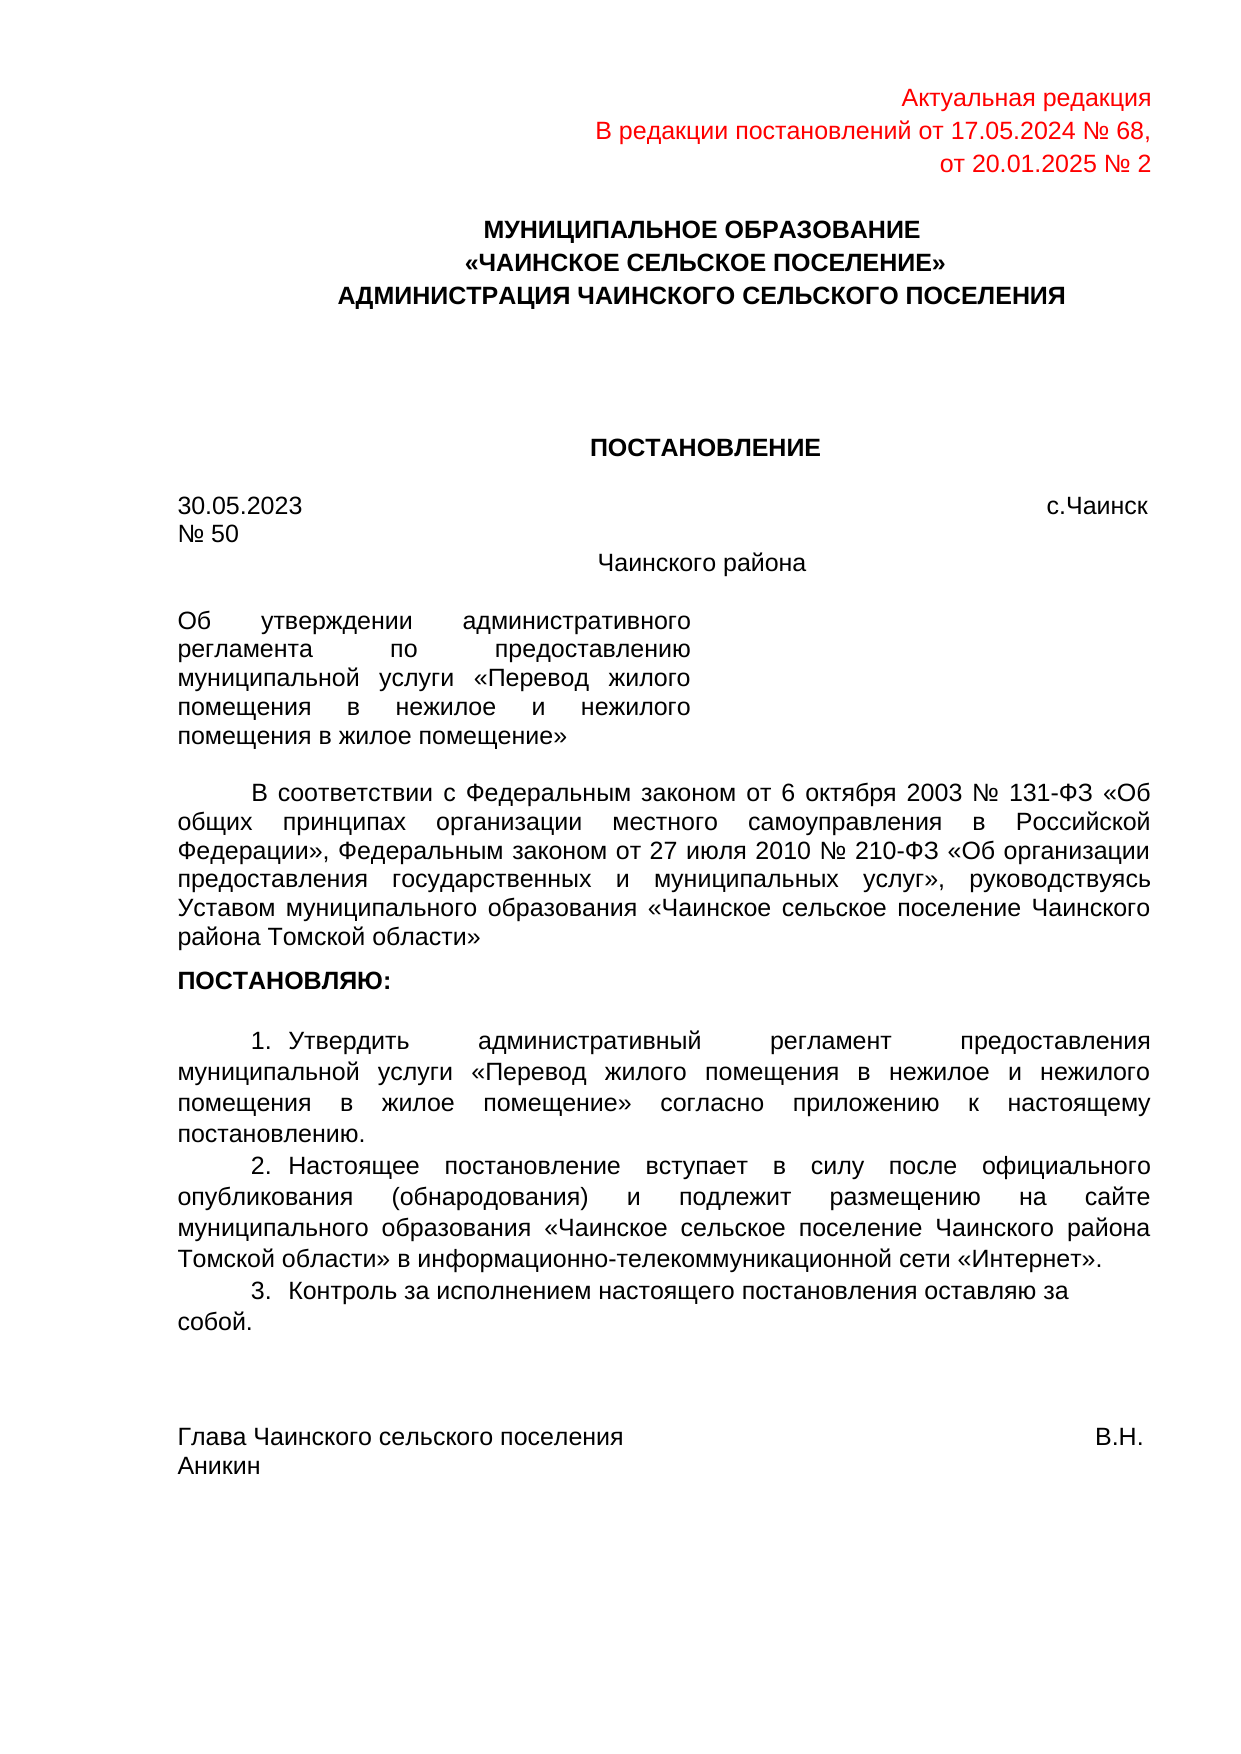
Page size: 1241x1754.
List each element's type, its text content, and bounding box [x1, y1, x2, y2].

list Утвердить административный регламент предоставления муниципальной услуги «Перевод жилого помещения в нежилое и нежилого помещения в жилое помещение» согласно приложению к настоящему постановлению. [177, 1023, 1152, 1148]
text 30.05.2023 с.Чаинск № 50 [177, 491, 1152, 548]
list Контроль за исполнением настоящего постановления оставляю за собой. [177, 1273, 1152, 1336]
text Актуальная редакция [177, 83, 1152, 111]
text АДМИНИСТРАЦИЯ ЧАИНСКОГО СЕЛЬСКОГО ПОСЕЛЕНИЯ [177, 281, 1152, 309]
text «ЧАИНСКОЕ СЕЛЬСКОЕ ПОСЕЛЕНИЕ» [177, 248, 1152, 277]
text ПОСТАНОВЛЕНИЕ [177, 433, 1152, 462]
text В редакции постановлений от 17.05.2024 № 68, [177, 116, 1152, 144]
text В соответствии с Федеральным законом от 6 октября 2003 № 131-ФЗ «Об общих принципах организации местного самоуправления в Российской Федерации», Федеральным законом от 27 июля 2010 № 210-ФЗ «Об организации предоставления государственных и муниципальных услуг», руководствуясь Уставом муниципального образования «Чаинское сельское поселение Чаинского района Томской области» [177, 778, 1152, 951]
text МУНИЦИПАЛЬНОЕ ОБРАЗОВАНИЕ [177, 215, 1152, 243]
text ПОСТАНОВЛЯЮ: [177, 966, 1152, 994]
text Глава Чаинского сельского поселения В.Н. Аникин [177, 1422, 1152, 1479]
list Настоящее постановление вступает в силу после официального опубликования (обнародования) и подлежит размещению на сайте муниципального образования «Чаинское сельское поселение Чаинского района Томской области» в информационно-телекоммуникационной сети «Интернет». [177, 1148, 1152, 1273]
text Чаинского района [177, 548, 1152, 577]
text от 20.01.2025 № 2 [177, 149, 1152, 177]
table_header Об утверждении административного регламента по предоставлению муниципальной услуги «Перевод жилого помещения в нежилое и нежилого помещения в жилое помещение» [166, 606, 702, 749]
